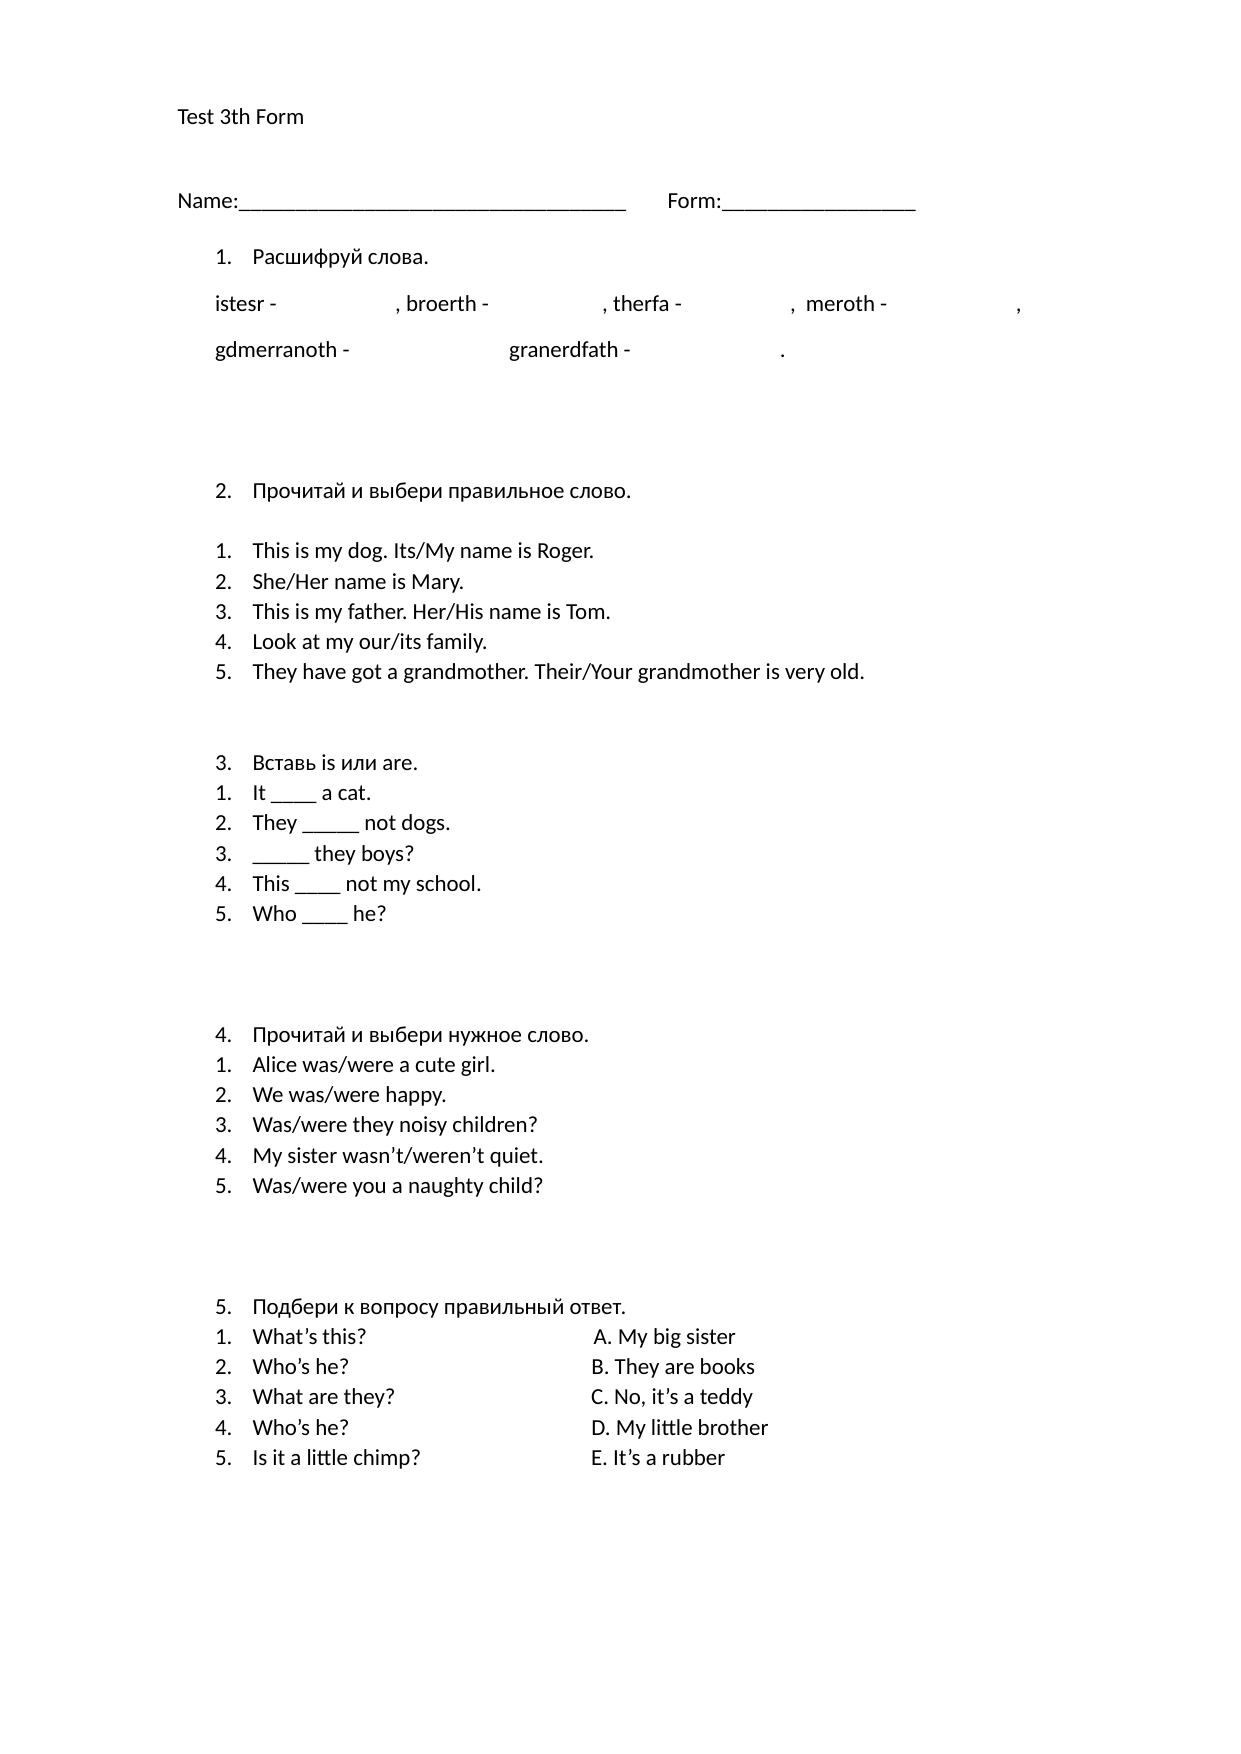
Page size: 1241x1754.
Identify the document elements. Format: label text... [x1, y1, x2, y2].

list She/Her name is Mary. [215, 567, 1152, 595]
list My sister wasn’t/weren’t quiet. [215, 1141, 1152, 1169]
list Прочитай и выбери нужное слово. [215, 1020, 1152, 1048]
list Who’s he? D. My little brother [215, 1413, 1152, 1441]
list Расшифруй слова. [215, 242, 1152, 270]
list Is it a little chimp? E. It’s a rubber [215, 1443, 1152, 1471]
list It ____ a cat. [215, 778, 1152, 806]
list Who ____ he? [215, 899, 1152, 927]
list Подбери к вопросу правильный ответ. [215, 1292, 1152, 1320]
text gdmerranoth - granerdfath - . [215, 336, 1152, 364]
list This is my dog. Its/My name is Roger. [215, 537, 1152, 565]
list Прочитай и выбери правильное слово. [215, 476, 1152, 504]
list Alice was/were a cute girl. [215, 1050, 1152, 1078]
list They _____ not dogs. [215, 808, 1152, 837]
list What’s this? A. My big sister [215, 1322, 1152, 1350]
text istesr - , broerth - , therfa - , meroth - , [215, 289, 1152, 317]
list Was/were you a naughty child? [215, 1171, 1152, 1199]
list This is my father. Her/His name is Tom. [215, 597, 1152, 625]
list We was/were happy. [215, 1080, 1152, 1108]
list What are they? C. No, it’s a teddy [215, 1382, 1152, 1411]
list _____ they boys? [215, 839, 1152, 867]
list This ____ not my school. [215, 869, 1152, 897]
list They have got a grandmother. Their/Your grandmother is very old. [215, 657, 1152, 686]
list Вставь is или are. [215, 748, 1152, 776]
list Look at my our/its family. [215, 627, 1152, 655]
list Who’s he? B. They are books [215, 1352, 1152, 1380]
list Was/were they noisy children? [215, 1111, 1152, 1139]
